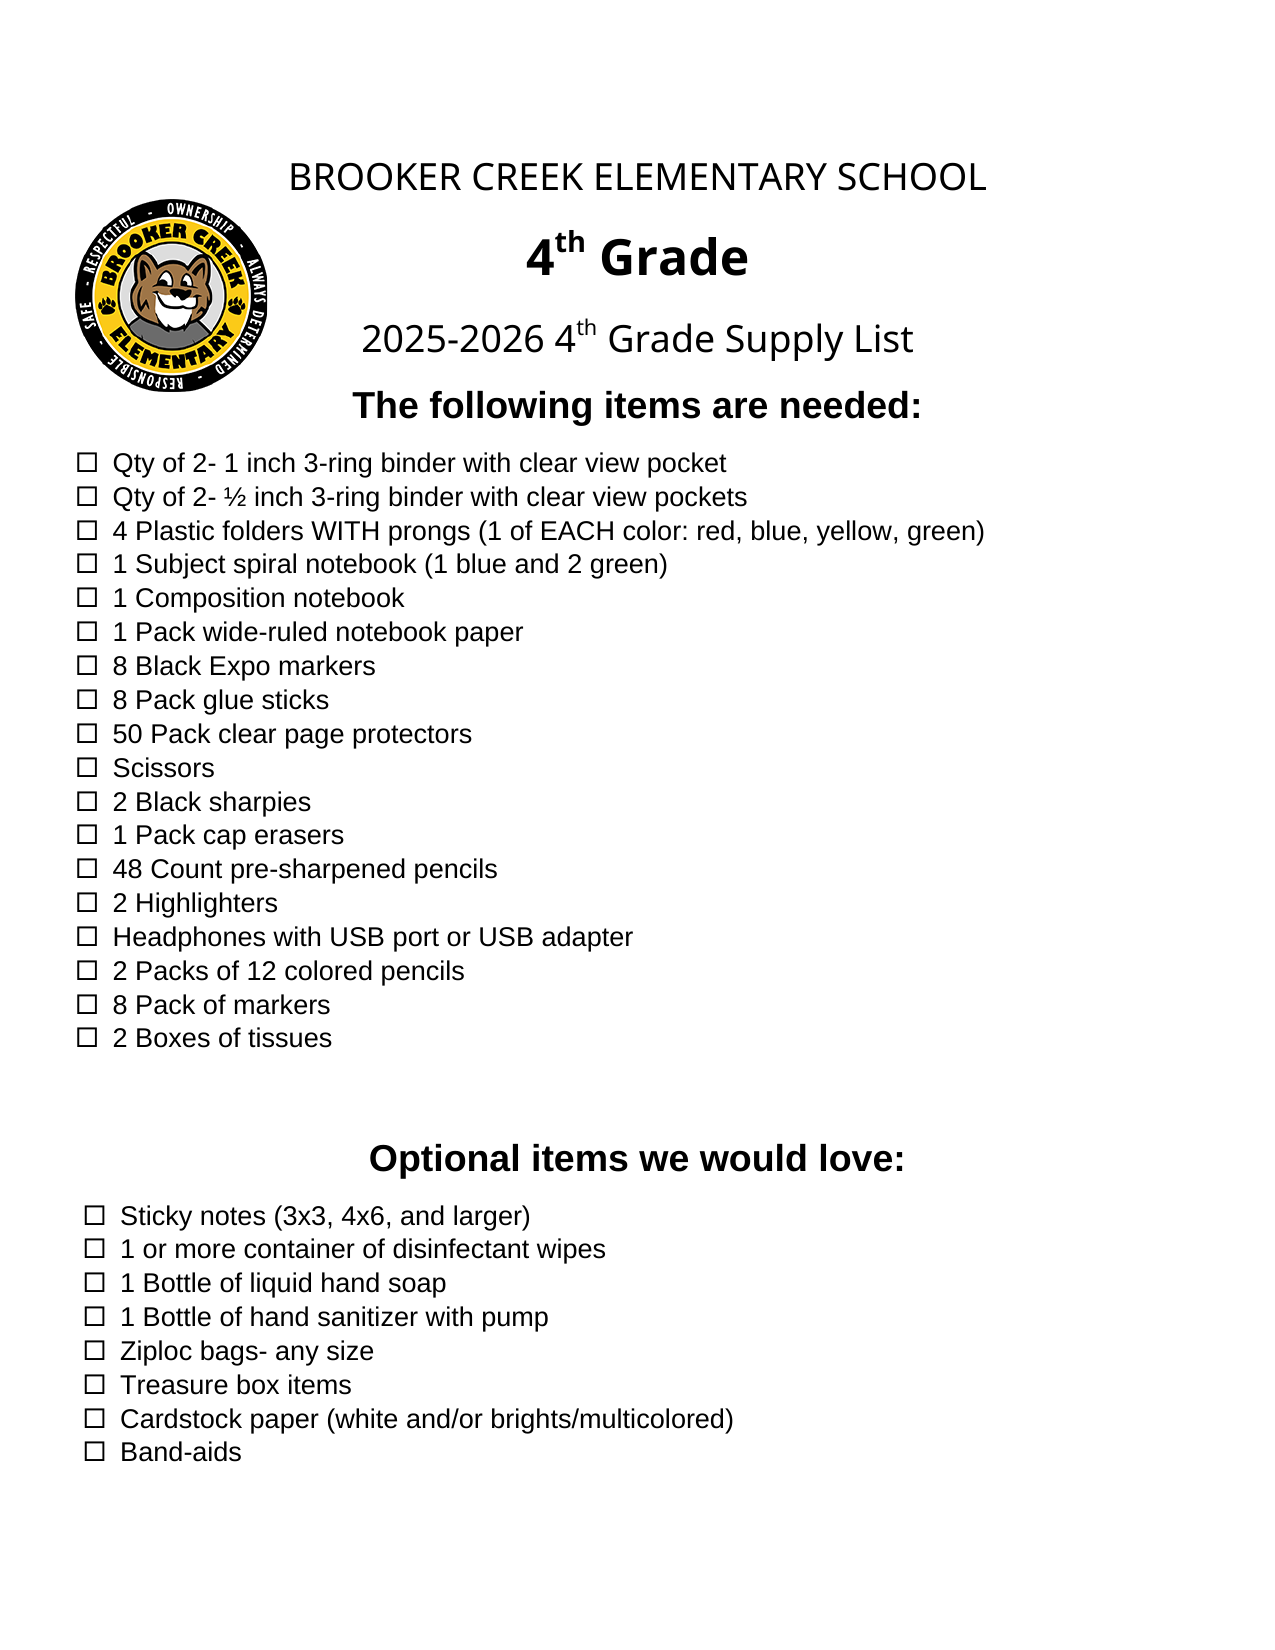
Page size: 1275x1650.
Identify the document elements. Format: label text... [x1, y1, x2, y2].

list Ziploc bags- any size [82, 1335, 1125, 1366]
text Optional items we would love: [150, 1136, 1125, 1179]
list 2 Black sharpies [75, 786, 1125, 817]
list Cardstock paper (white and/or brights/multicolored) [82, 1403, 1125, 1434]
list 1 Composition notebook [75, 582, 1125, 614]
list 1 Bottle of liquid hand soap [82, 1267, 1125, 1298]
text 2025-2026 4th Grade Supply List [268, 312, 1125, 363]
list Qty of 2- 1 inch 3-ring binder with clear view pocket [75, 447, 1125, 478]
list 4 Plastic folders WITH prongs (1 of EACH color: red, blue, yellow, green) [75, 515, 1125, 546]
list Sticky notes (3x3, 4x6, and larger) [82, 1199, 1125, 1231]
picture [75, 199, 268, 392]
list 50 Pack clear page protectors [75, 718, 1125, 749]
list 8 Pack glue sticks [75, 684, 1125, 715]
text BROOKER CREEK ELEMENTARY SCHOOL [150, 150, 1125, 201]
list 1 or more container of disinfectant wipes [82, 1233, 1125, 1265]
list 48 Count pre-sharpened pencils [75, 853, 1125, 884]
list 2 Boxes of tissues [75, 1022, 1125, 1054]
list 8 Pack of markers [75, 989, 1125, 1020]
list Headphones with USB port or USB adapter [75, 921, 1125, 952]
list 1 Pack wide-ruled notebook paper [75, 616, 1125, 648]
list 1 Pack cap erasers [75, 819, 1125, 851]
text 4th Grade [268, 222, 1125, 290]
text The following items are needed: [150, 384, 1125, 427]
list 1 Bottle of hand sanitizer with pump [82, 1301, 1125, 1332]
list 2 Highlighters [75, 887, 1125, 918]
list Band-aids [82, 1436, 1125, 1468]
list 8 Black Expo markers [75, 650, 1125, 681]
list 2 Packs of 12 colored pencils [75, 955, 1125, 986]
list Treasure box items [82, 1369, 1125, 1400]
list Scissors [75, 752, 1125, 783]
list Qty of 2- ½ inch 3-ring binder with clear view pockets [75, 481, 1125, 512]
list 1 Subject spiral notebook (1 blue and 2 green) [75, 548, 1125, 580]
